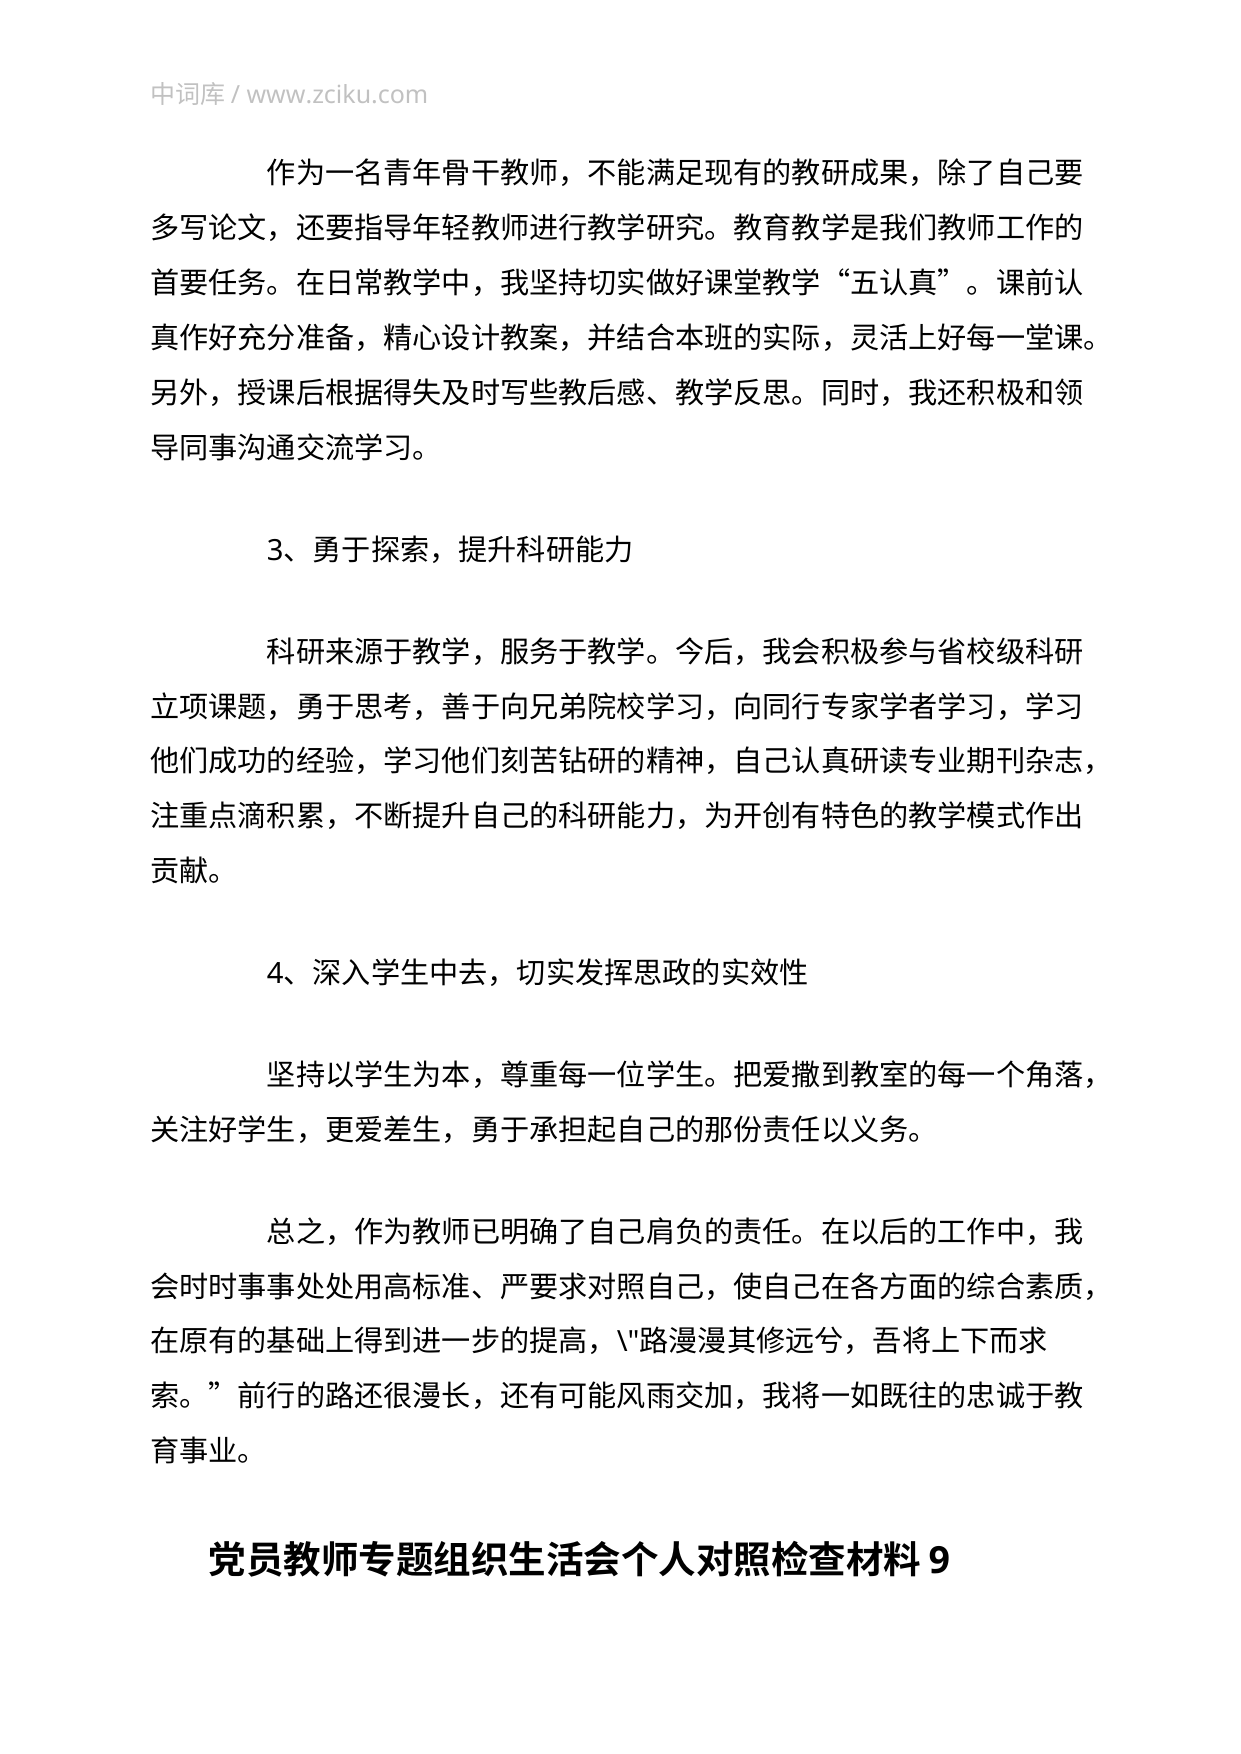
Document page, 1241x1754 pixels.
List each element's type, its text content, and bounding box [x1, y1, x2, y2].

text 坚持以学生为本，尊重每一位学生。把爱撒到教室的每一个角落，关注好学生，更爱差生，勇于承担起自己的那份责任以义务。 [150, 1052, 1090, 1149]
text 作为一名青年骨干教师，不能满足现有的教研成果，除了自己要多写论文，还要指导年轻教师进行教学研究。教育教学是我们教师工作的首要任务。在日常教学中，我坚持切实做好课堂教学“五认真”。课前认真作好充分准备，精心设计教案，并结合本班的实际，灵活上好每一堂课。另外，授课后根据得失及时写些教后感、教学反思。同时，我还积极和领导同事沟通交流学习。 [150, 150, 1090, 467]
text 党员教师专题组织生活会个人对照检查材料9 [150, 1530, 1090, 1584]
text 4、深入学生中去，切实发挥思政的实效性 [150, 949, 1090, 992]
text 总之，作为教师已明确了自己肩负的责任。在以后的工作中，我会时时事事处处用高标准、严要求对照自己，使自己在各方面的综合素质，在原有的基础上得到进一步的提高，\"路漫漫其修远兮，吾将上下而求索。”前行的路还很漫长，还有可能风雨交加，我将一如既往的忠诚于教育事业。 [150, 1208, 1090, 1470]
text 3、勇于探索，提升科研能力 [150, 526, 1090, 569]
text 科研来源于教学，服务于教学。今后，我会积极参与省校级科研立项课题，勇于思考，善于向兄弟院校学习，向同行专家学者学习，学习他们成功的经验，学习他们刻苦钻研的精神，自己认真研读专业期刊杂志，注重点滴积累，不断提升自己的科研能力，为开创有特色的教学模式作出贡献。 [150, 628, 1090, 890]
